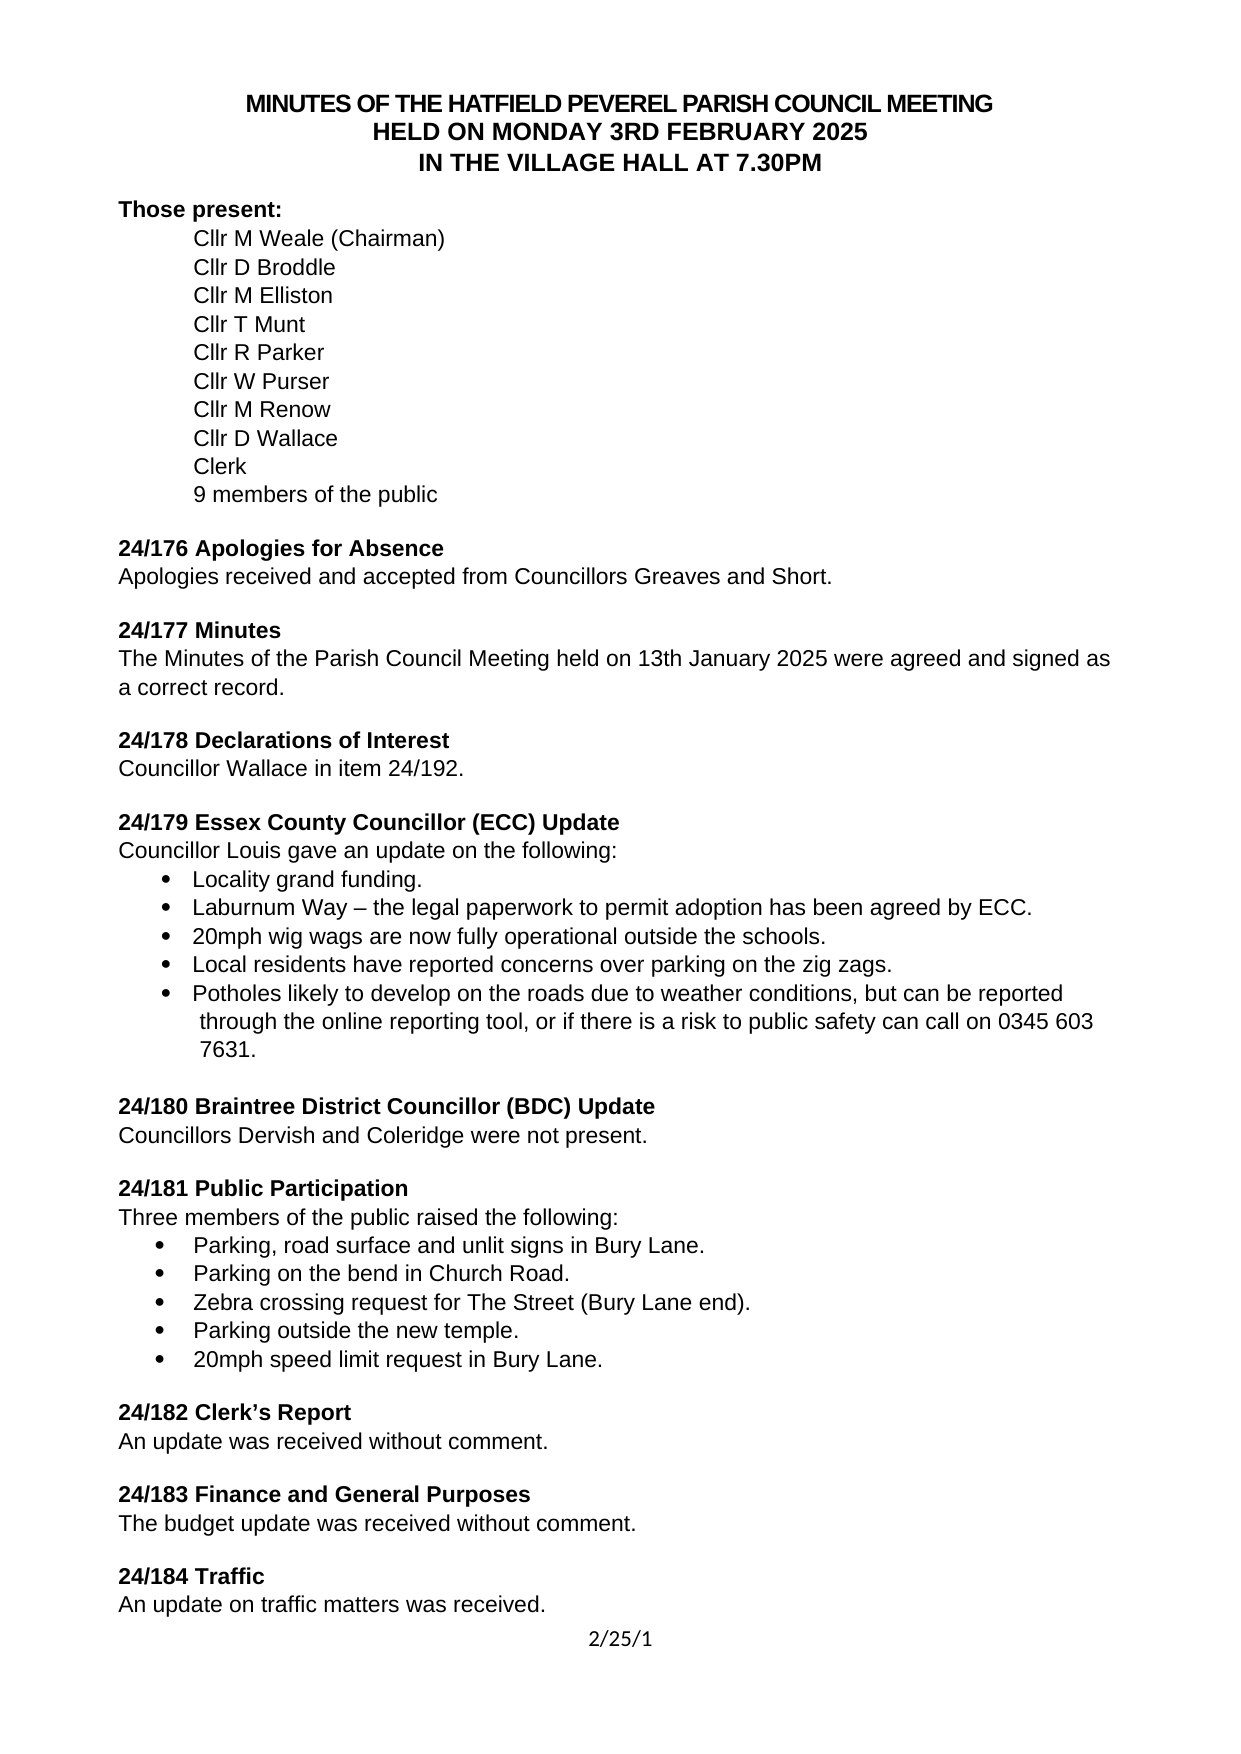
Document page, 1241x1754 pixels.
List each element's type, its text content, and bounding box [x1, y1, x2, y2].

text 24/180 Braintree District Councillor (BDC) Update [118, 1093, 1122, 1119]
text An update on traffic matters was received. [118, 1591, 1122, 1618]
text An update was received without comment. [118, 1428, 1122, 1454]
text Three members of the public raised the following: [118, 1203, 1122, 1230]
text Cllr D Broddle [193, 254, 1122, 280]
list 20mph speed limit request in Bury Lane. [156, 1346, 1122, 1372]
list Potholes likely to develop on the roads due to weather conditions, but can be reported through the online reporting tool, or if there is a risk to public safety can call on 0345 603 7631. [162, 979, 1122, 1063]
subtitle 24/183 Finance and General Purposes [118, 1481, 1122, 1507]
text Cllr M Elliston [193, 282, 1122, 309]
list 20mph wig wags are now fully operational outside the schools. [162, 923, 1122, 949]
text Apologies received and accepted from Councillors Greaves and Short. [118, 563, 1122, 589]
text Cllr T Munt [193, 311, 1122, 337]
subtitle 24/177 Minutes [118, 617, 1122, 643]
subtitle 24/176 Apologies for Absence [118, 535, 1122, 561]
text Clerk [118, 453, 1122, 479]
text Cllr W Purser [193, 368, 1122, 394]
text Councillor Louis gave an update on the following: [118, 837, 1122, 864]
subtitle 24/181 Public Participation [118, 1175, 1122, 1201]
subtitle 24/179 Essex County Councillor (ECC) Update [118, 809, 1122, 835]
text HELD ON MONDAY 3RD FEBRUARY 2025 [118, 117, 1122, 146]
text Cllr R Parker [193, 339, 1122, 366]
subtitle 24/184 Traffic [118, 1563, 1122, 1589]
text 9 members of the public [193, 481, 1122, 508]
list Local residents have reported concerns over parking on the zig zags. [162, 951, 1122, 977]
list Zebra crossing request for The Street (Bury Lane end). [156, 1289, 1122, 1315]
list Laburnum Way – the legal paperwork to permit adoption has been agreed by ECC. [162, 894, 1122, 921]
subtitle 24/182 Clerk’s Report [118, 1399, 1122, 1426]
text Councillors Dervish and Coleridge were not present. [118, 1122, 1122, 1148]
subtitle Those present: [118, 196, 1122, 222]
text The budget update was received without comment. [118, 1509, 1122, 1536]
text Cllr M Weale (Chairman) [193, 225, 1122, 252]
title MINUTES OF THE HATFIELD PEVEREL PARISH COUNCIL MEETING [118, 89, 1122, 117]
subtitle 24/178 Declarations of Interest [118, 727, 1122, 753]
text The Minutes of the Parish Council Meeting held on 13th January 2025 were agreed and signed as a correct record. [118, 645, 1122, 700]
text Councillor Wallace in item 24/192. [118, 755, 1122, 782]
list Parking, road surface and unlit signs in Bury Lane. [156, 1232, 1122, 1258]
text IN THE VILLAGE HALL AT 7.30PM [118, 148, 1122, 177]
text Cllr D Wallace [118, 424, 1122, 451]
list Locality grand funding. [162, 866, 1122, 892]
list Parking on the bend in Church Road. [156, 1260, 1122, 1287]
text Cllr M Renow [193, 396, 1122, 422]
list Parking outside the new temple. [156, 1317, 1122, 1344]
